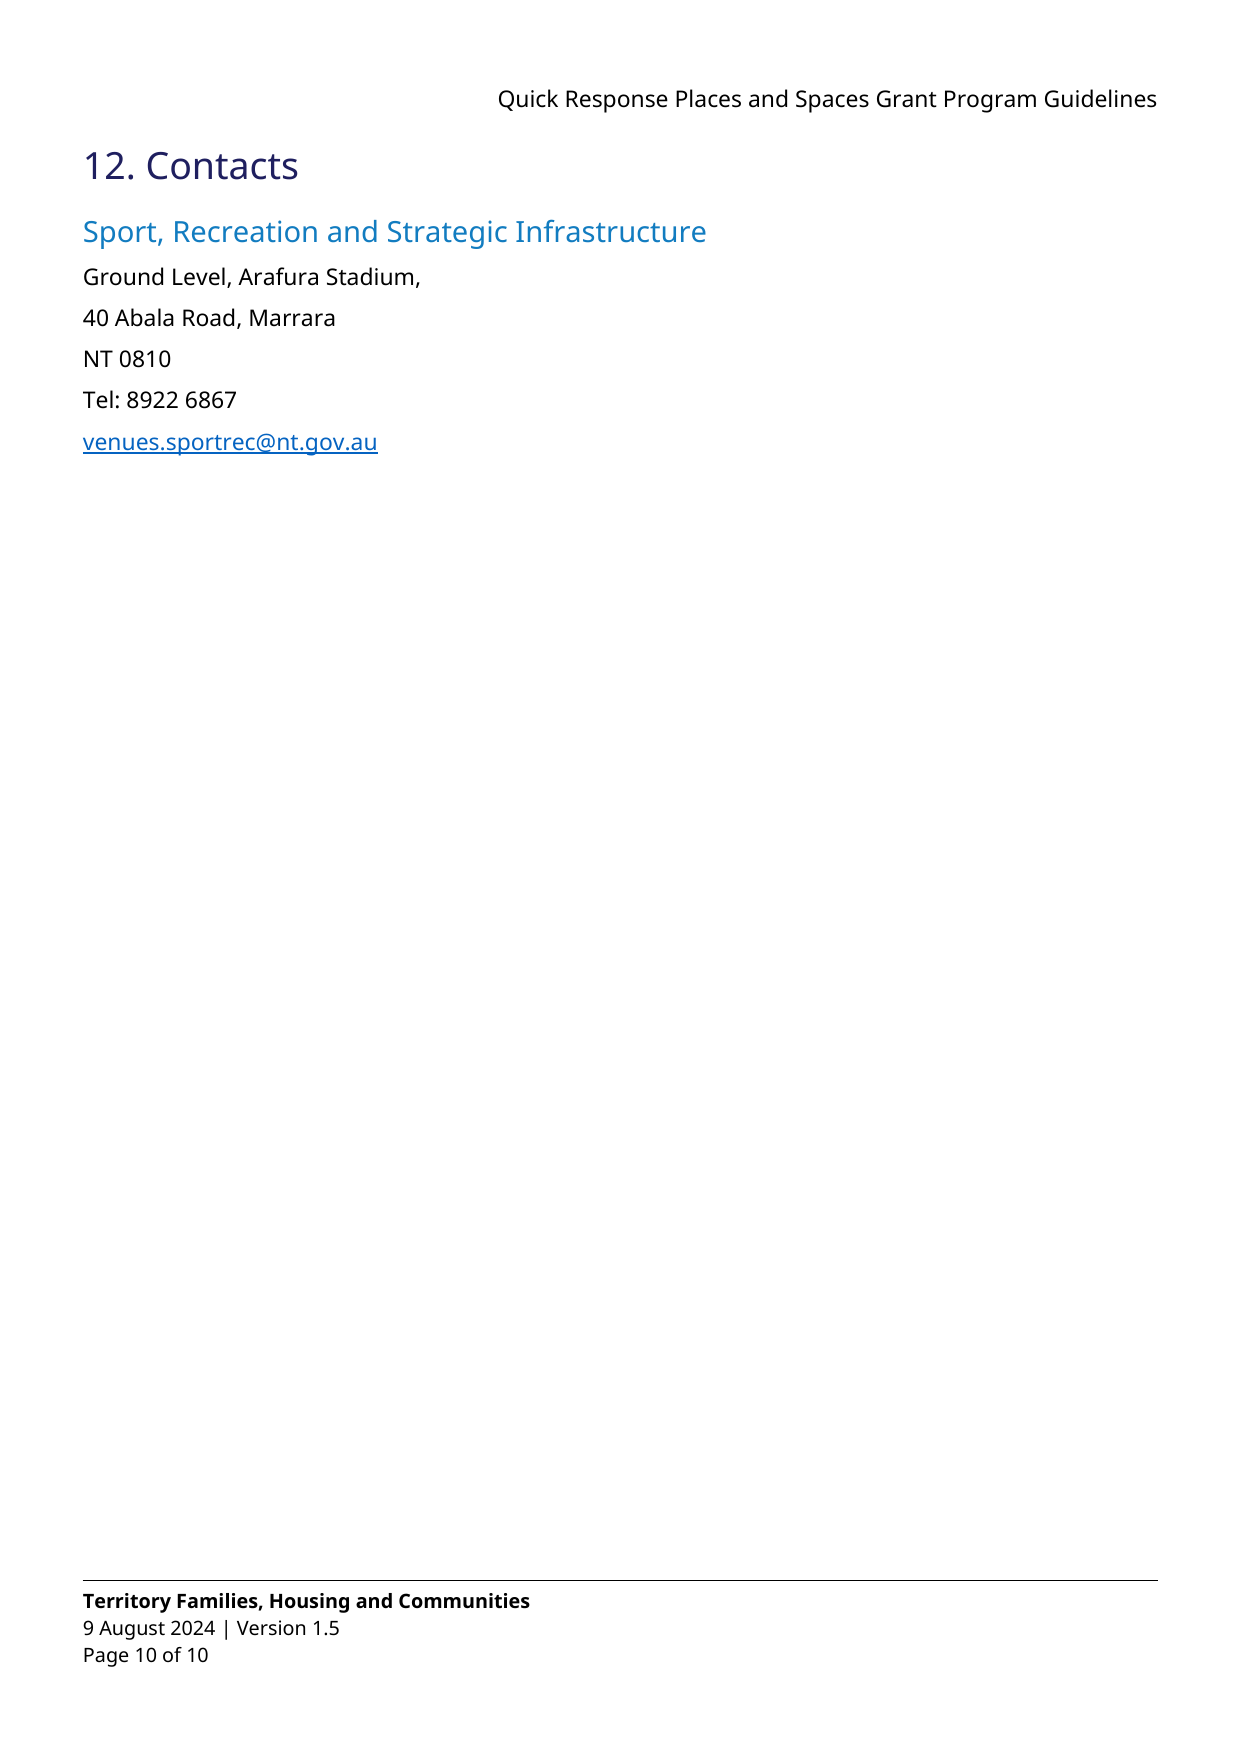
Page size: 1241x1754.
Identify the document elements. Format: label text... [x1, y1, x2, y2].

text Ground Level, Arafura Stadium, [83, 261, 1157, 292]
text Tel: 8922 6867 [83, 384, 1157, 416]
text 40 Abala Road, Marrara [83, 302, 1157, 333]
text venues.sportrec@nt.gov.au [83, 426, 1157, 457]
subtitle Contacts [83, 139, 1157, 190]
title Sport, Recreation and Strategic Infrastructure [83, 211, 1157, 251]
text NT 0810 [83, 343, 1157, 374]
